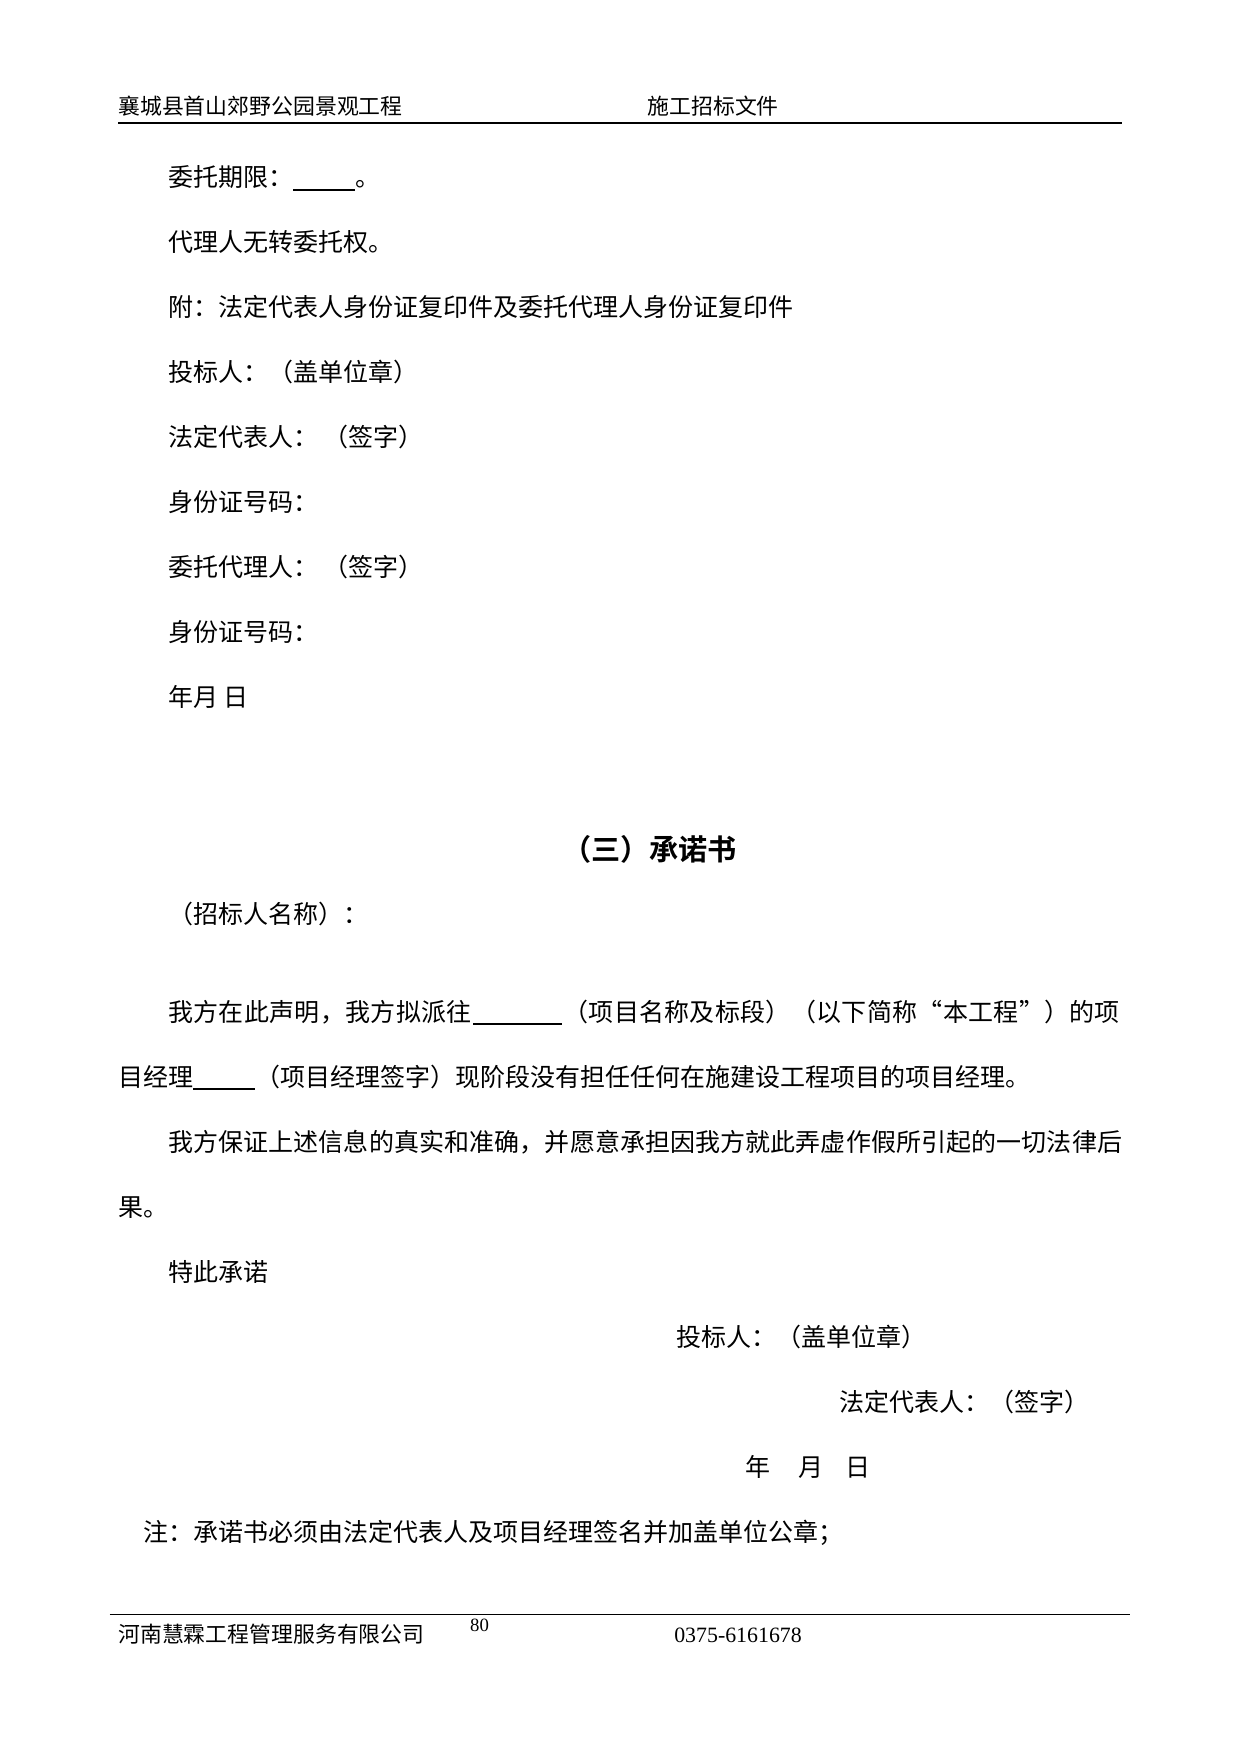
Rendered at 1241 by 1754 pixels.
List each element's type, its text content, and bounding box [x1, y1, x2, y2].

text 代理人无转委托权。 [118, 208, 1122, 273]
text 年 月 日 [118, 1433, 1122, 1498]
text 投标人：（盖单位章） [118, 1303, 1122, 1368]
text 年月 日 [118, 663, 1122, 728]
text 我方在此声明，我方拟派往 （项目名称及标段）（以下简称“本工程”）的项目经理 （项目经理签字）现阶段没有担任任何在施建设工程项目的项目经理。 [118, 978, 1122, 1108]
text 身份证号码： [118, 468, 1122, 533]
text 投标人：（盖单位章） [118, 338, 1122, 403]
text 委托期限： 。 [118, 143, 1122, 208]
text 我方保证上述信息的真实和准确，并愿意承担因我方就此弄虚作假所引起的一切法律后果。 [118, 1108, 1122, 1238]
text 身份证号码： [118, 598, 1122, 663]
text 法定代表人：（签字） [118, 1368, 1089, 1433]
text 附：法定代表人身份证复印件及委托代理人身份证复印件 [118, 273, 1122, 338]
text 特此承诺 [118, 1238, 1122, 1303]
text 注：承诺书必须由法定代表人及项目经理签名并加盖单位公章； [118, 1498, 1122, 1563]
text （招标人名称）： [118, 880, 1122, 945]
text （三）承诺书 [118, 815, 1122, 880]
text 委托代理人： （签字） [118, 533, 1122, 598]
text 法定代表人： （签字） [118, 403, 1122, 468]
